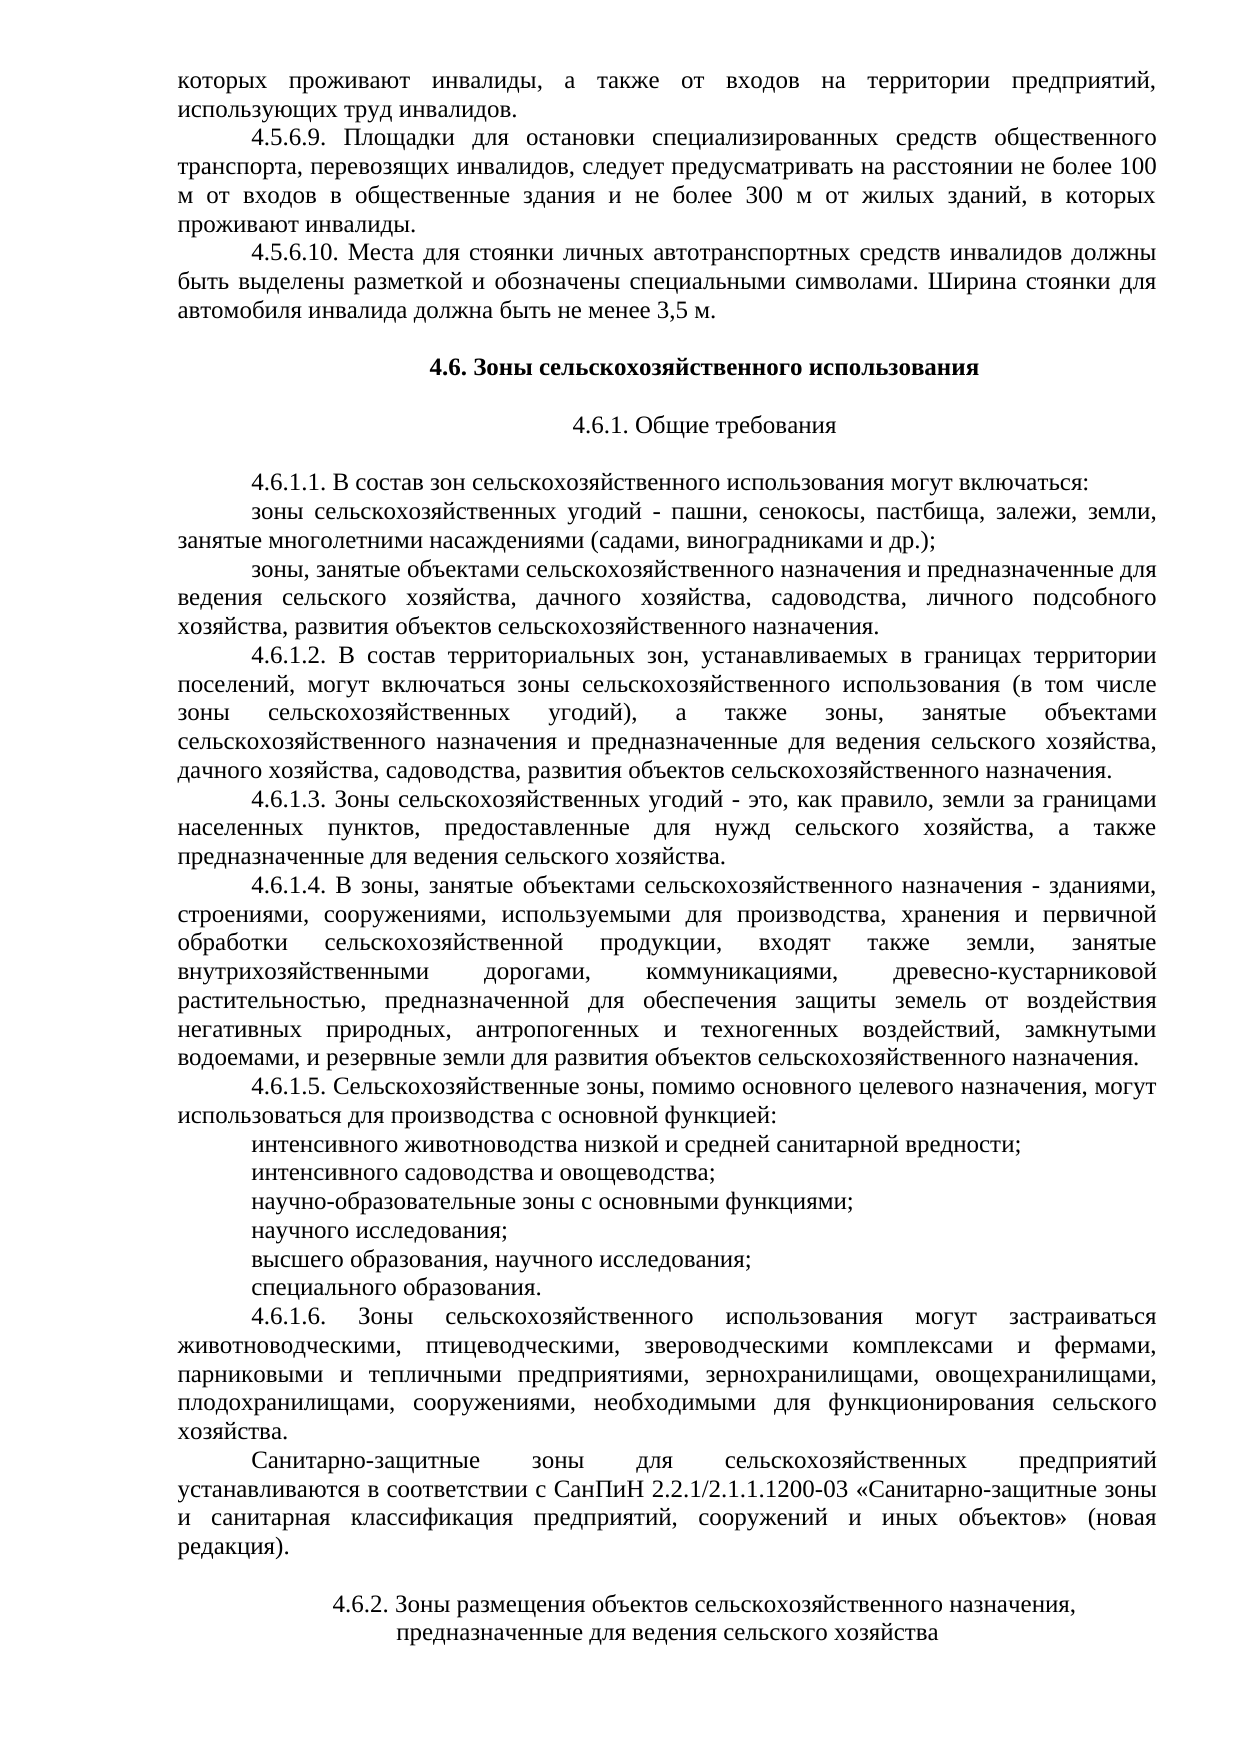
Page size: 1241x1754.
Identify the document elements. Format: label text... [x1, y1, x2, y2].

text научно-образовательные зоны с основными функциями; [177, 1186, 1157, 1215]
text 4.6.1.5. Сельскохозяйственные зоны, помимо основного целевого назначения, могут использоваться для производства с основной функцией: [177, 1071, 1157, 1129]
text 4.6.1.3. Зоны сельскохозяйственных угодий - это, как правило, земли за границами населенных пунктов, предоставленные для нужд сельского хозяйства, а также предназначенные для ведения сельского хозяйства. [177, 784, 1157, 870]
text 4.6. Зоны сельскохозяйственного использования [177, 352, 1157, 381]
text 4.6.1.2. В состав территориальных зон, устанавливаемых в границах территории поселений, могут включаться зоны сельскохозяйственного использования (в том числе зоны сельскохозяйственных угодий), а также зоны, занятые объектами сельскохозяйственного назначения и предназначенные для ведения сельского хозяйства, дачного хозяйства, садоводства, развития объектов сельскохозяйственного назначения. [177, 640, 1157, 784]
text зоны сельскохозяйственных угодий - пашни, сенокосы, пастбища, залежи, земли, занятые многолетними насаждениями (садами, виноградниками и др.); [177, 496, 1157, 554]
text 4.6.1.4. В зоны, занятые объектами сельскохозяйственного назначения - зданиями, строениями, сооружениями, используемыми для производства, хранения и первичной обработки сельскохозяйственной продукции, входят также земли, занятые внутрихозяйственными дорогами, коммуникациями, древесно-кустарниковой растительностью, предназначенной для обеспечения защиты земель от воздействия негативных природных, антропогенных и техногенных воздействий, замкнутыми водоемами, и резервные земли для развития объектов сельскохозяйственного назначения. [177, 870, 1157, 1071]
text 4.6.1.6. Зоны сельскохозяйственного использования могут застраиваться животноводческими, птицеводческими, звероводческими комплексами и фермами, парниковыми и тепличными предприятиями, зернохранилищами, овощехранилищами, плодохранилищами, сооружениями, необходимыми для функционирования сельского хозяйства. [177, 1301, 1157, 1445]
text 4.6.1.1. В состав зон сельскохозяйственного использования могут включаться: [177, 467, 1157, 496]
text научного исследования; [177, 1215, 1157, 1244]
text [177, 65, 1157, 122]
text 4.6.1. Общие требования [177, 410, 1157, 439]
text специального образования. [177, 1272, 1157, 1301]
text 4.5.6.10. Места для стоянки личных автотранспортных средств инвалидов должны быть выделены разметкой и обозначены специальными символами. Ширина стоянки для автомобиля инвалида должна быть не менее 3,5 м. [177, 237, 1157, 324]
text 4.6.2. Зоны размещения объектов сельскохозяйственного назначения, предназначенные для ведения сельского хозяйства [177, 1589, 1157, 1646]
text интенсивного садоводства и овощеводства; [177, 1157, 1157, 1186]
text высшего образования, научного исследования; [177, 1244, 1157, 1272]
text интенсивного животноводства низкой и средней санитарной вредности; [177, 1129, 1157, 1157]
text зоны, занятые объектами сельскохозяйственного назначения и предназначенные для ведения сельского хозяйства, дачного хозяйства, садоводства, личного подсобного хозяйства, развития объектов сельскохозяйственного назначения. [177, 554, 1157, 640]
text 4.5.6.9. Площадки для остановки специализированных средств общественного транспорта, перевозящих инвалидов, следует предусматривать на расстоянии не более 100 м от входов в общественные здания и не более 300 м от жилых зданий, в которых проживают инвалиды. [177, 122, 1157, 237]
text Санитарно-защитные зоны для сельскохозяйственных предприятий устанавливаются в соответствии с СанПиН 2.2.1/2.1.1.1200-03 «Санитарно-защитные зоны и санитарная классификация предприятий, сооружений и иных объектов» (новая редакция). [177, 1445, 1157, 1560]
